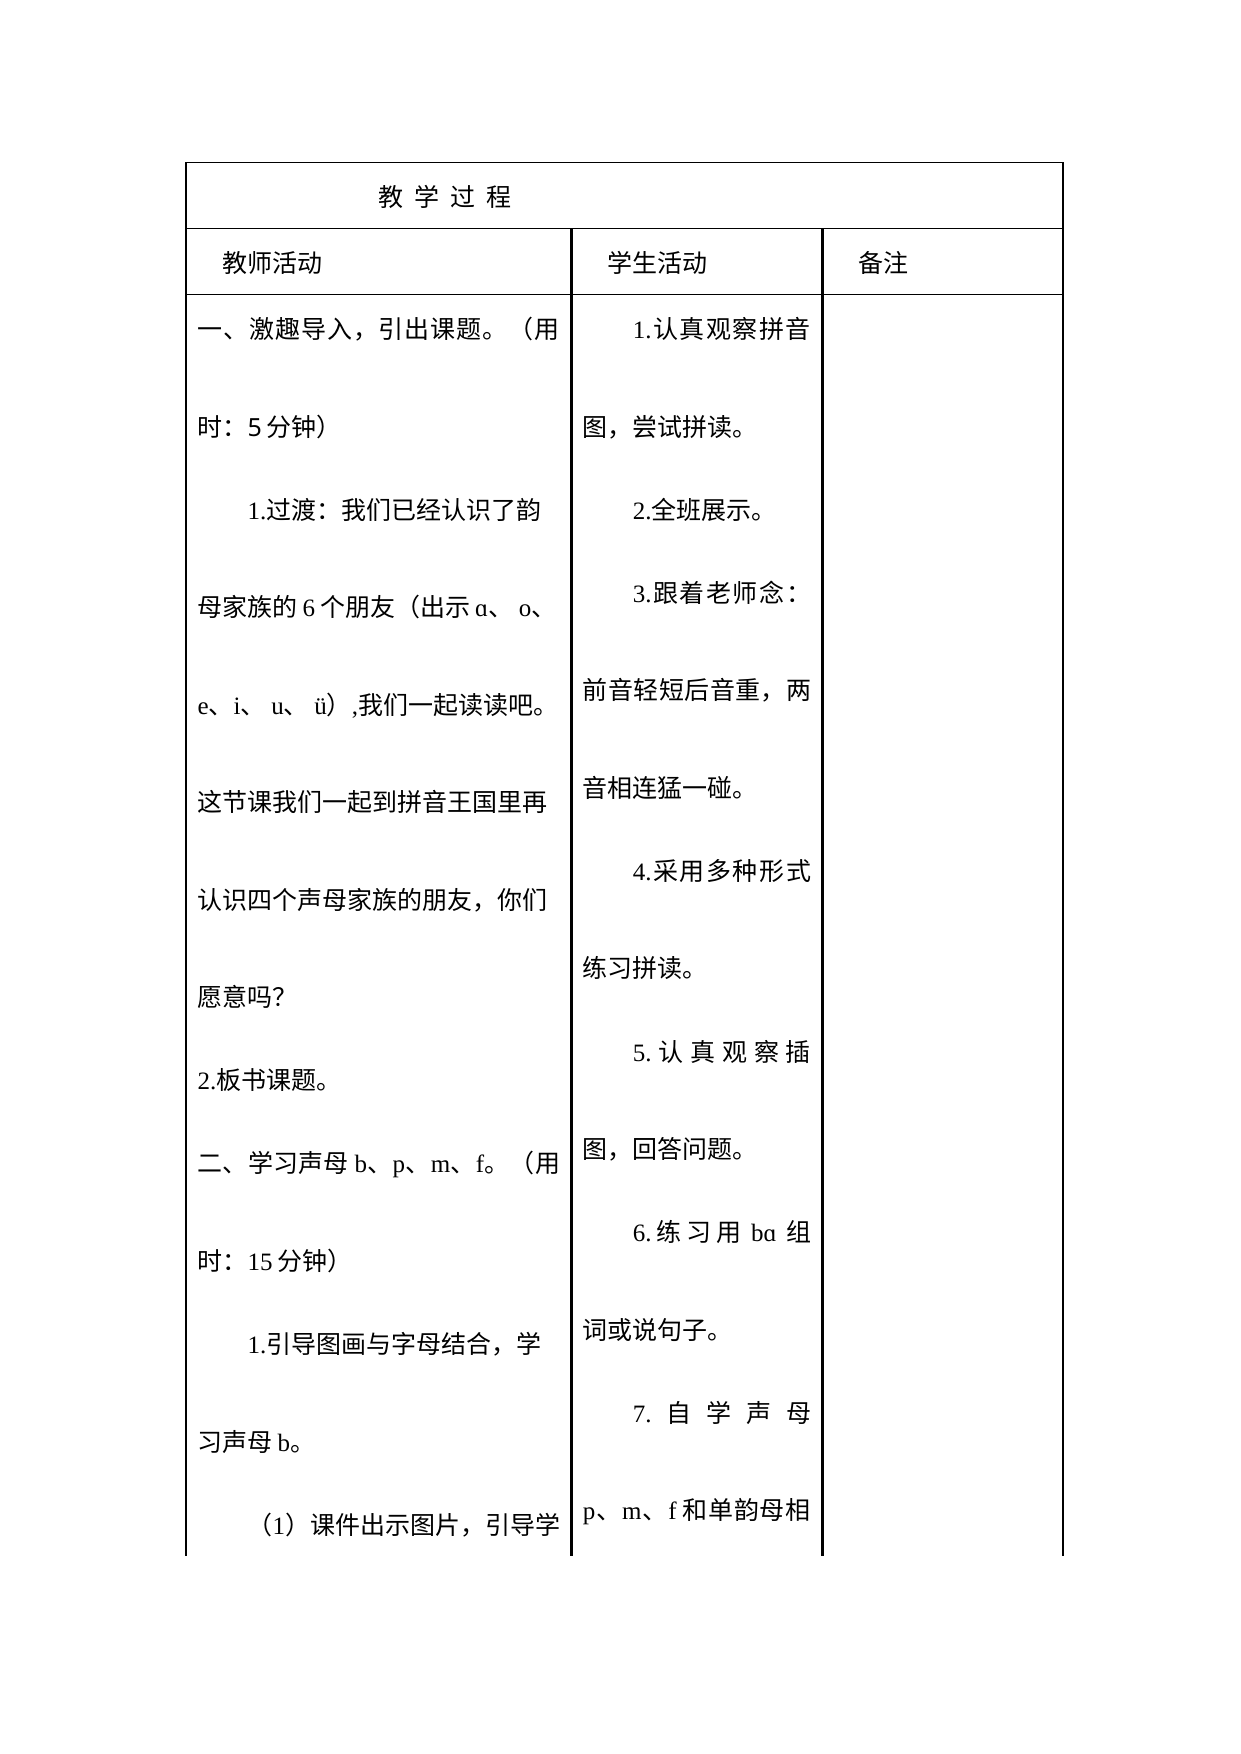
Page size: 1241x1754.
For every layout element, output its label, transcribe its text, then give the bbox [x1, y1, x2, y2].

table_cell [573, 295, 821, 1556]
table_cell 备注 [824, 229, 1062, 294]
table_cell 教 学 过 程 [187, 163, 1062, 228]
table_cell [824, 295, 1062, 1556]
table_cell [187, 295, 570, 1556]
table_cell 学生活动 [573, 229, 821, 294]
table_cell 教师活动 [187, 229, 570, 294]
